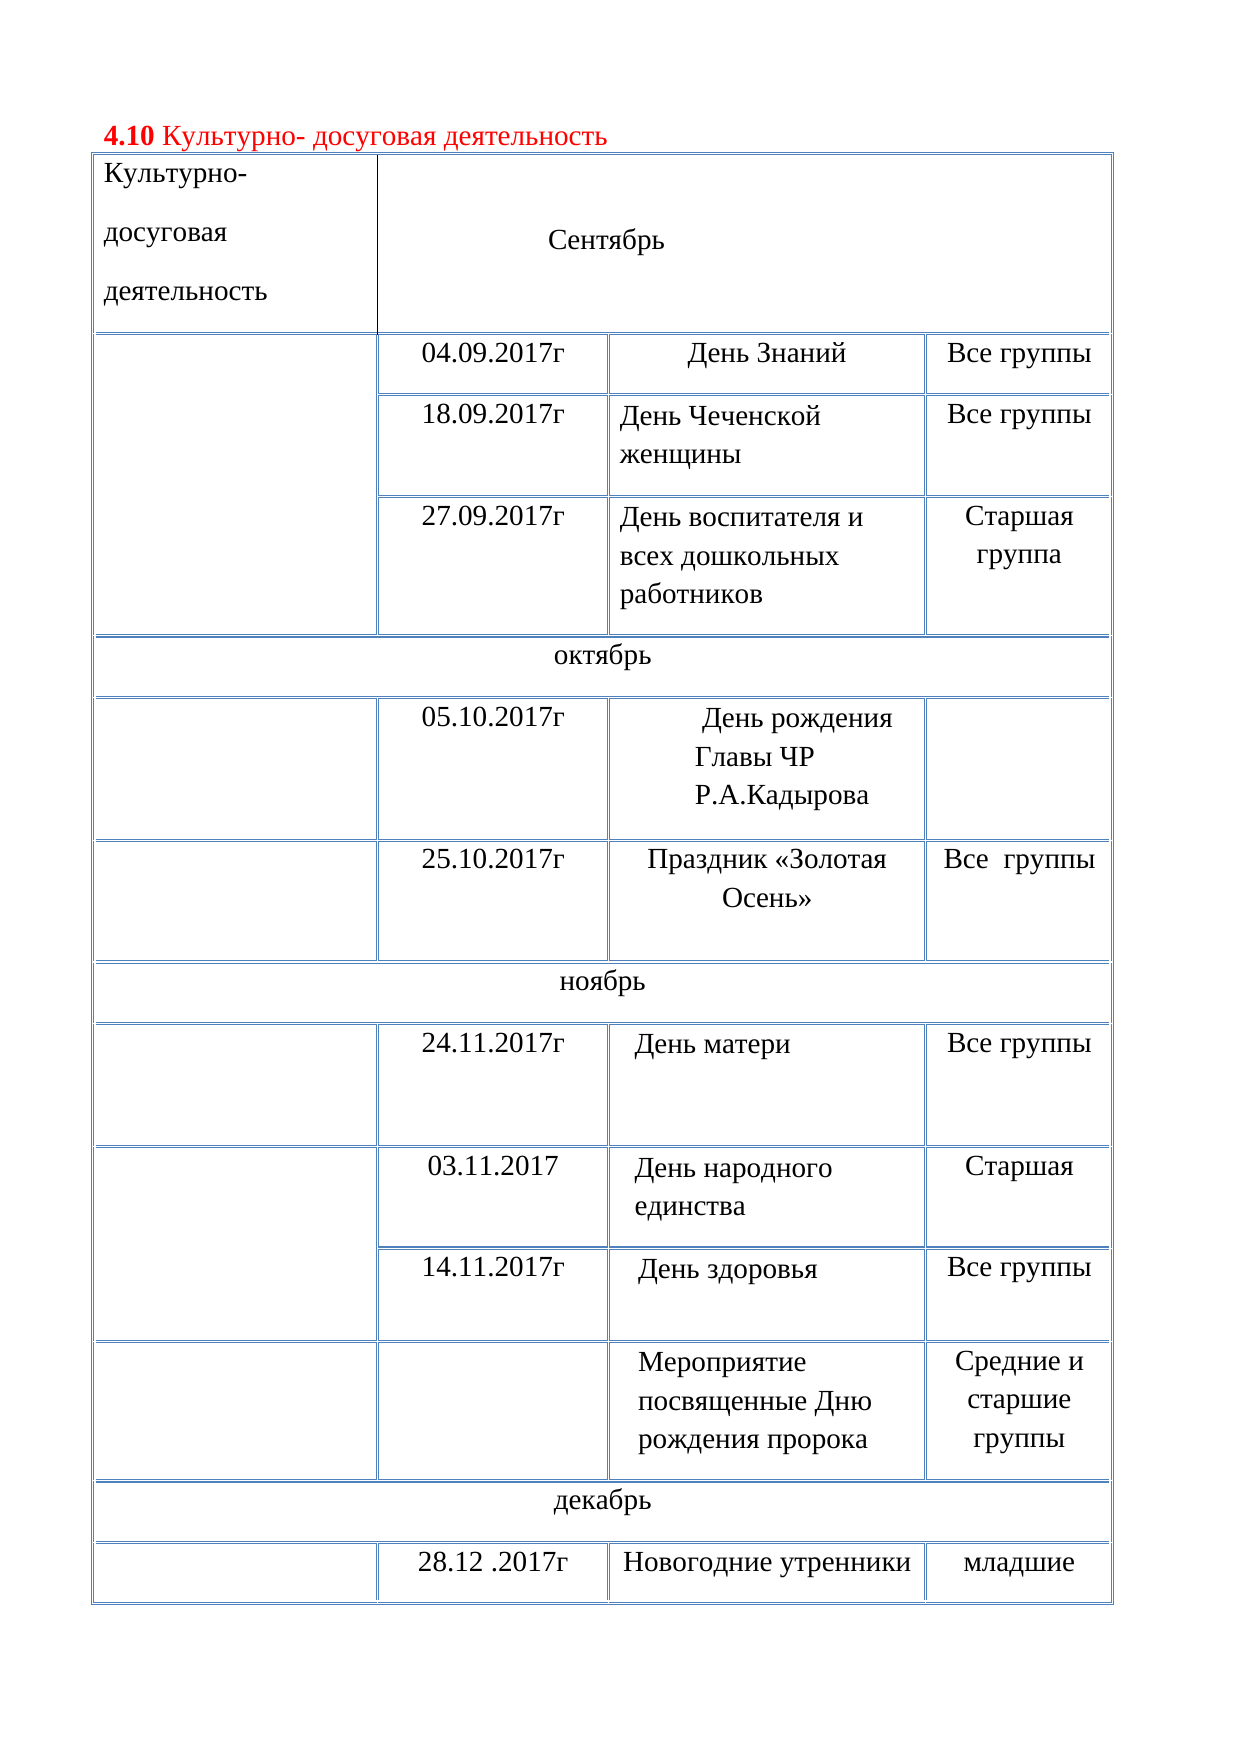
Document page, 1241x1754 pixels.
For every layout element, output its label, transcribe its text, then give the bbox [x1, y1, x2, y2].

table_cell День Чеченской женщины [610, 396, 924, 494]
table_cell [94, 1541, 377, 1602]
table_cell 28.12 .2017г [378, 1544, 608, 1602]
table_cell 25.10.2017г [379, 842, 607, 960]
table_cell 04.09.2017г [379, 335, 607, 393]
table_cell [379, 1343, 607, 1479]
table_cell Все группы [927, 1022, 1111, 1145]
table_cell Все группы [927, 332, 1111, 393]
table_cell Средние и старшие группы [927, 1340, 1111, 1479]
table_cell 24.11.2017г [379, 1025, 607, 1145]
table_cell День рождения Главы ЧР Р.А.Кадырова [610, 699, 924, 838]
table_cell День Знаний [610, 335, 924, 393]
table_cell 18.09.2017г [379, 396, 607, 494]
text 4.10 Культурно- досуговая деятельность [103, 118, 1167, 152]
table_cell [608, 1542, 926, 1602]
table_cell [94, 839, 376, 960]
table_cell 27.09.2017г [379, 498, 607, 634]
table_cell День воспитателя и всех дошкольных работников [610, 498, 924, 634]
table_cell Все группы [926, 393, 1113, 494]
table_cell [94, 1022, 376, 1145]
table_cell Все группы [927, 839, 1111, 960]
table_cell День матери [610, 1025, 924, 1145]
table_cell ноябрь [92, 960, 1113, 1022]
table_cell 05.10.2017г [379, 699, 607, 838]
table_cell День народного единства [610, 1148, 924, 1246]
table_cell [92, 1145, 377, 1339]
table_cell младшие [926, 1541, 1111, 1602]
table_header Сентябрь [378, 155, 1111, 332]
table_cell Старшая [926, 1145, 1113, 1246]
table_header Культурно- досуговая деятельность [94, 155, 377, 332]
table_cell [94, 1340, 376, 1479]
table_cell Праздник «Золотая Осень» [610, 842, 924, 960]
table_cell 03.11.2017 [379, 1148, 607, 1246]
table_cell 14.11.2017г [379, 1250, 607, 1339]
table_cell [927, 696, 1111, 838]
table_cell Все группы [927, 1246, 1111, 1339]
table_cell октябрь [92, 634, 1113, 696]
table_cell Мероприятие посвященные Дню рождения пророка [610, 1343, 924, 1479]
table_cell Старшая группа [927, 495, 1111, 634]
table_cell [94, 332, 376, 634]
table_cell [94, 696, 376, 838]
table_cell декабрь [92, 1479, 1113, 1541]
table_cell День здоровья [610, 1250, 924, 1339]
